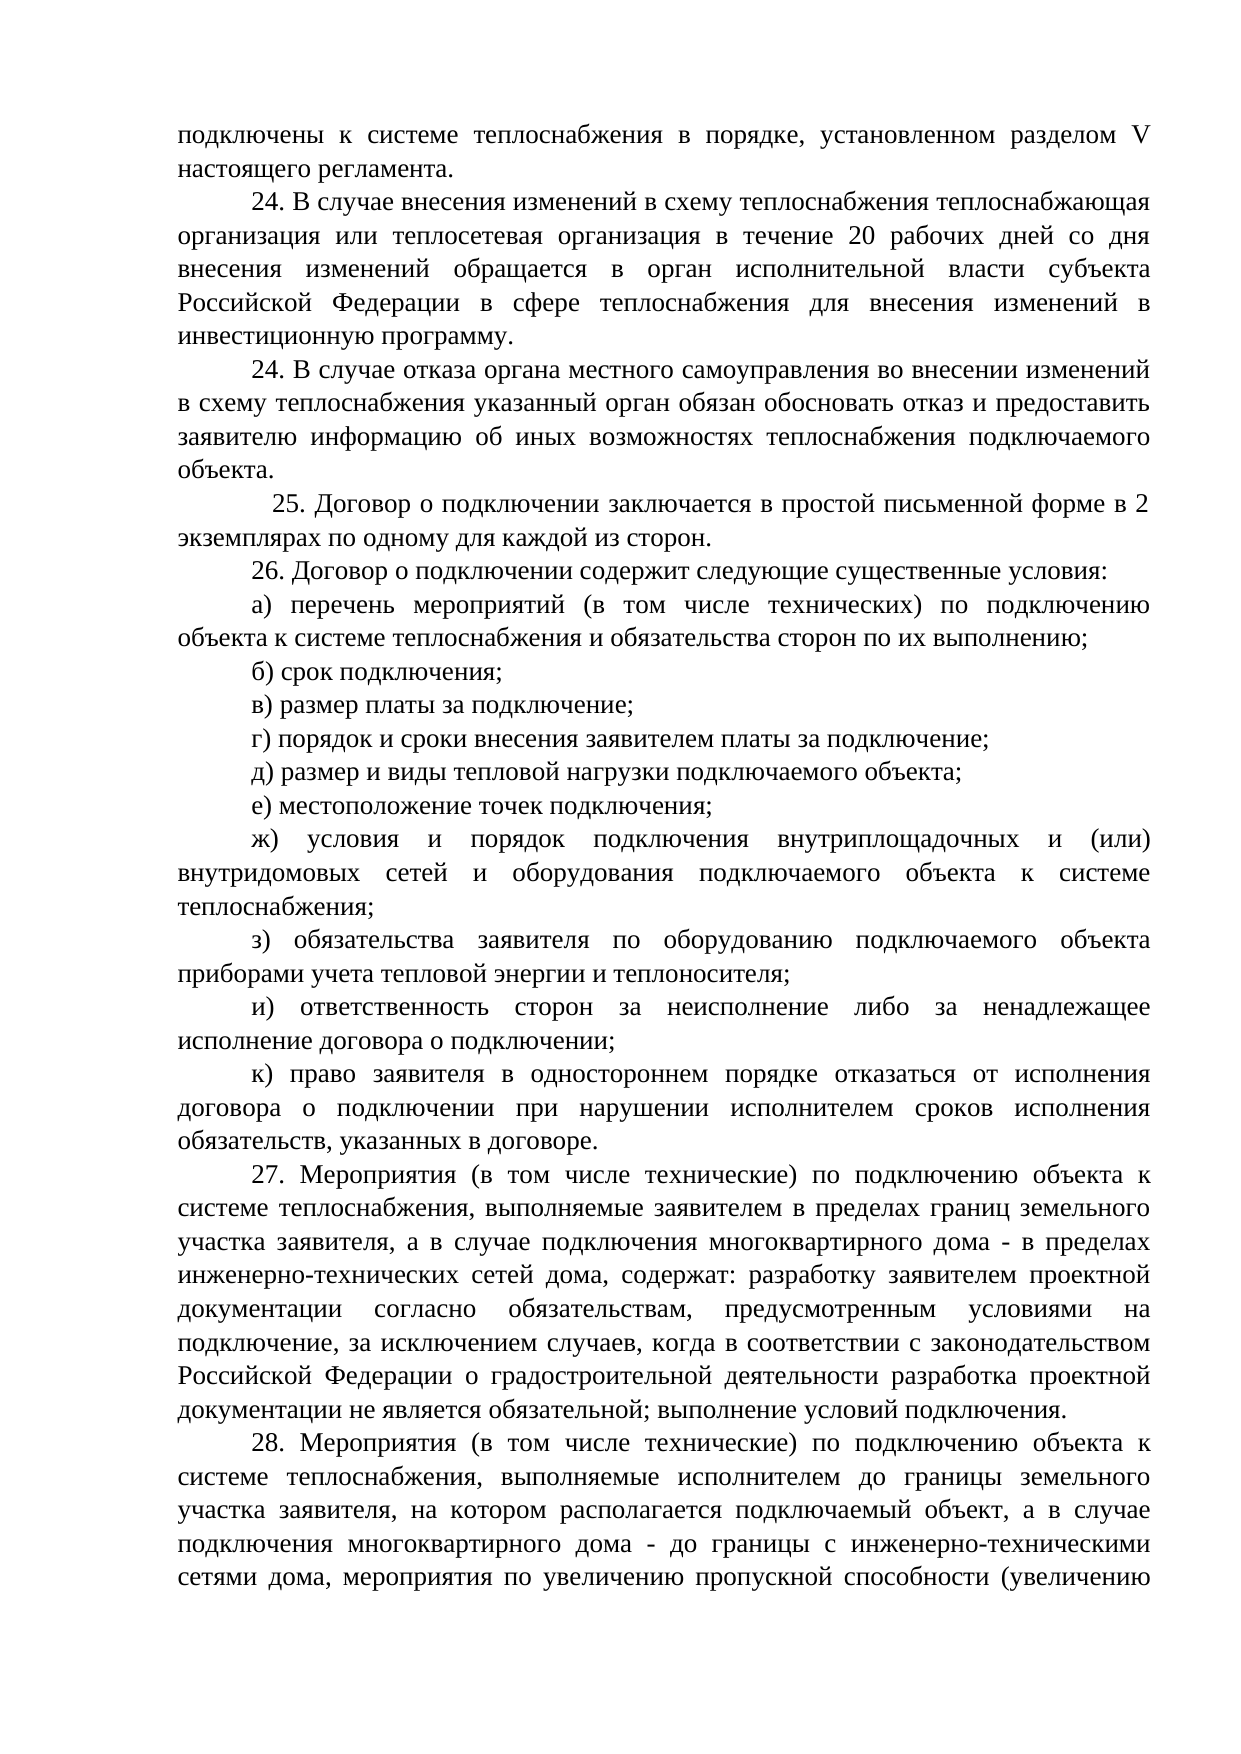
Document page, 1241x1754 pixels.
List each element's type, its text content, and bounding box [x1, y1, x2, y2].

text е) местоположение точек подключения; [177, 789, 1152, 820]
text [177, 118, 1152, 183]
text а) перечень мероприятий (в том числе технических) по подключению объекта к системе теплоснабжения и обязательства сторон по их выполнению; [177, 588, 1152, 652]
text к) право заявителя в одностороннем порядке отказаться от исполнения договора о подключении при нарушении исполнителем сроков исполнения обязательств, указанных в договоре. [177, 1057, 1152, 1156]
text б) срок подключения; [177, 655, 1152, 686]
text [177, 1426, 1152, 1592]
text 24. В случае отказа органа местного самоуправления во внесении изменений в схему теплоснабжения указанный орган обязан обосновать отказ и предоставить заявителю информацию об иных возможностях теплоснабжения подключаемого объекта. 25. Договор о подключении заключается в простой письменной форме в 2 экземплярах по одному для каждой из сторон. [177, 353, 1152, 552]
text г) порядок и сроки внесения заявителем платы за подключение; [177, 722, 1152, 753]
text 26. Договор о подключении содержит следующие существенные условия: [177, 554, 1152, 585]
text 24. В случае внесения изменений в схему теплоснабжения теплоснабжающая организация или теплосетевая организация в течение 20 рабочих дней со дня внесения изменений обращается в орган исполнительной власти субъекта Российской Федерации в сфере теплоснабжения для внесения изменений в инвестиционную программу. [177, 185, 1152, 351]
text 27. Мероприятия (в том числе технические) по подключению объекта к системе теплоснабжения, выполняемые заявителем в пределах границ земельного участка заявителя, а в случае подключения многоквартирного дома - в пределах инженерно-технических сетей дома, содержат: разработку заявителем проектной документации согласно обязательствам, предусмотренным условиями на подключение, за исключением случаев, когда в соответствии с законодательством Российской Федерации о градостроительной деятельности разработка проектной документации не является обязательной; выполнение условий подключения. [177, 1158, 1152, 1424]
text ж) условия и порядок подключения внутриплощадочных и (или) внутридомовых сетей и оборудования подключаемого объекта к системе теплоснабжения; [177, 822, 1152, 921]
text и) ответственность сторон за неисполнение либо за ненадлежащее исполнение договора о подключении; [177, 990, 1152, 1055]
text д) размер и виды тепловой нагрузки подключаемого объекта; [177, 755, 1152, 787]
text з) обязательства заявителя по оборудованию подключаемого объекта приборами учета тепловой энергии и теплоносителя; [177, 923, 1152, 988]
text в) размер платы за подключение; [177, 688, 1152, 719]
